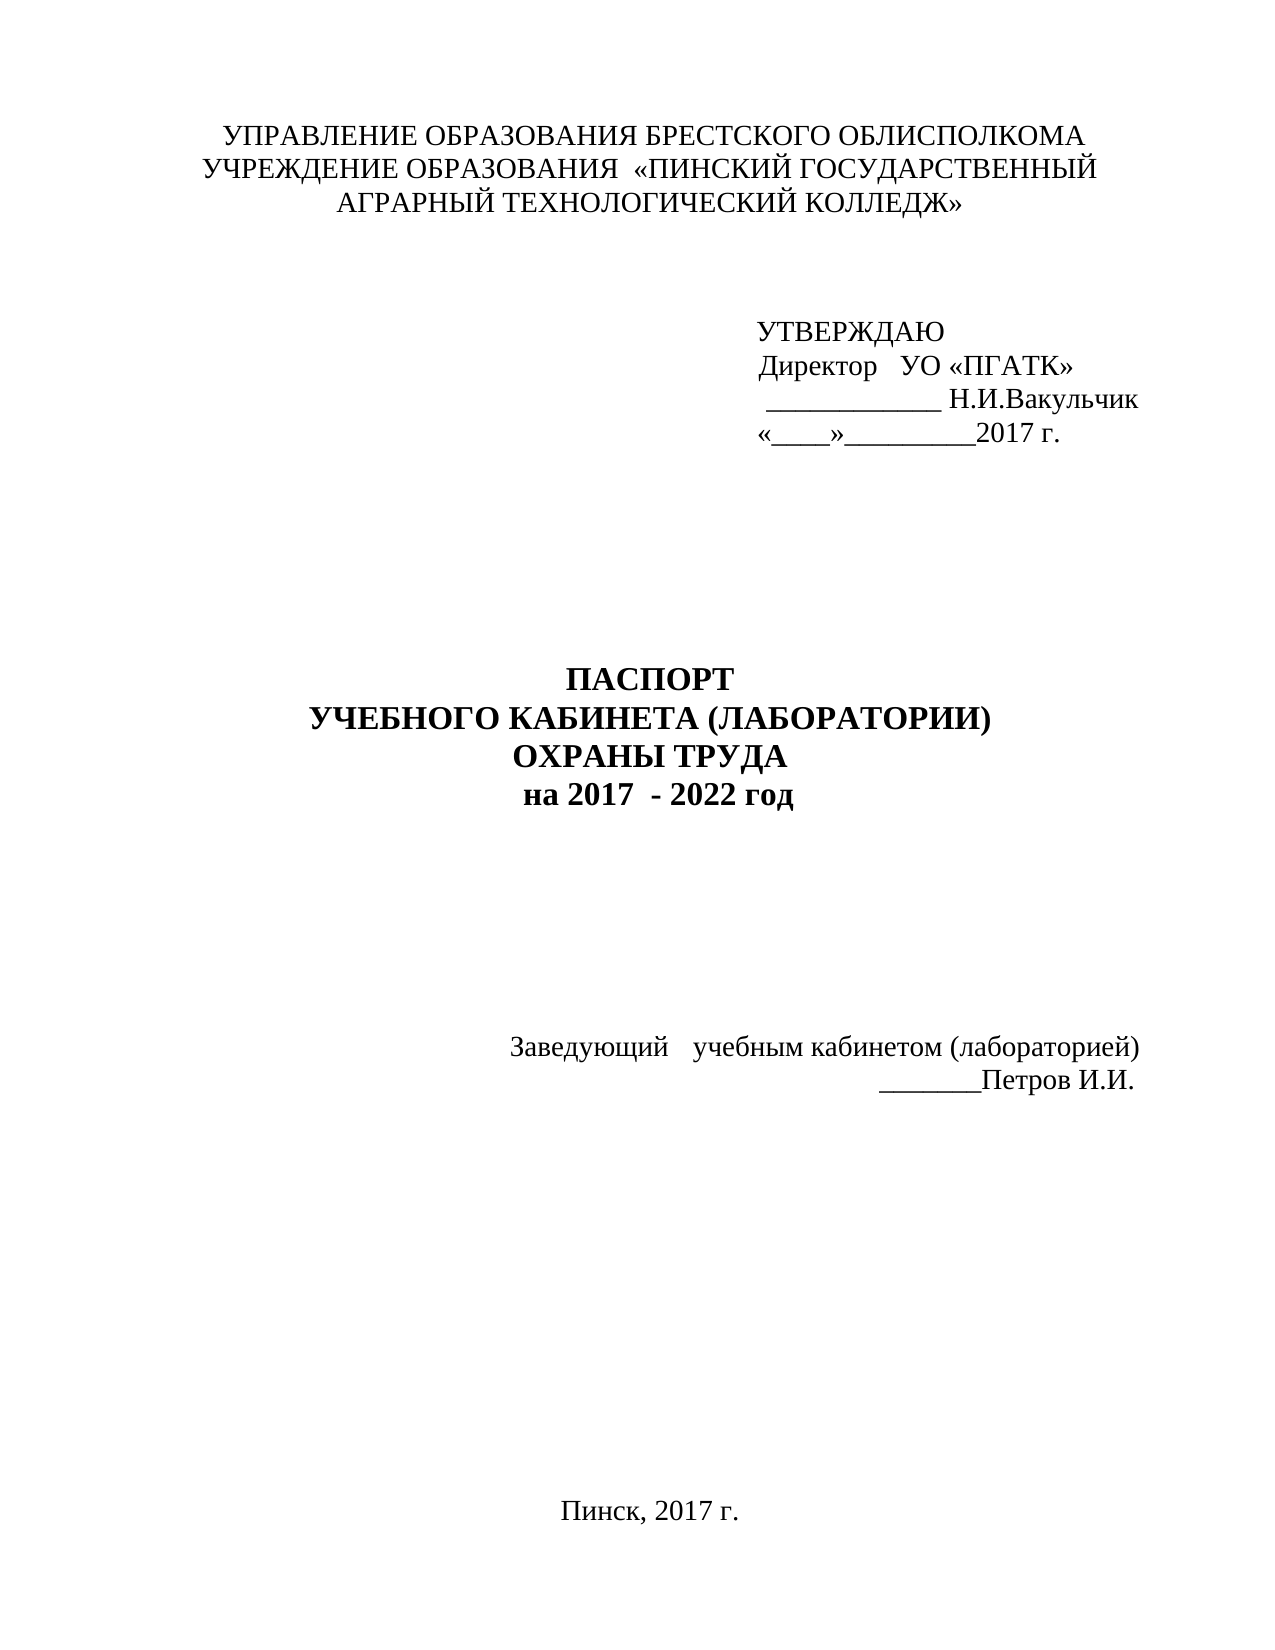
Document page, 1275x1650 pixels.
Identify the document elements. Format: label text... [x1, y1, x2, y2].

text «____»_________2017 г. [89, 415, 1211, 449]
text АГРАРНЫЙ ТЕХНОЛОГИЧЕСКИЙ КОЛЛЕДЖ» [89, 185, 1211, 219]
text ____________ Н.И.Вакульчик [89, 382, 1211, 415]
text _______Петров И.И. [89, 1062, 1211, 1096]
text ОХРАНЫ ТРУДА [89, 736, 1211, 774]
text на 2017 - 2022 год [89, 774, 1211, 813]
text Директор УО «ПГАТК» [89, 348, 1211, 382]
text УЧЕБНОГО КАБИНЕТА (ЛАБОРАТОРИИ) [89, 698, 1211, 736]
text ПАСПОРТ [89, 659, 1211, 698]
text Заведующий учебным кабинетом (лабораторией) [89, 1029, 1211, 1062]
text УПРАВЛЕНИЕ ОБРАЗОВАНИЯ БРЕСТСКОГО ОБЛИСПОЛКОМА [89, 118, 1211, 152]
text Пинск, 2017 г. [89, 1493, 1211, 1527]
text УТВЕРЖДАЮ [89, 314, 1211, 348]
text УЧРЕЖДЕНИЕ ОБРАЗОВАНИЯ «ПИНСКИЙ ГОСУДАРСТВЕННЫЙ [89, 152, 1211, 185]
